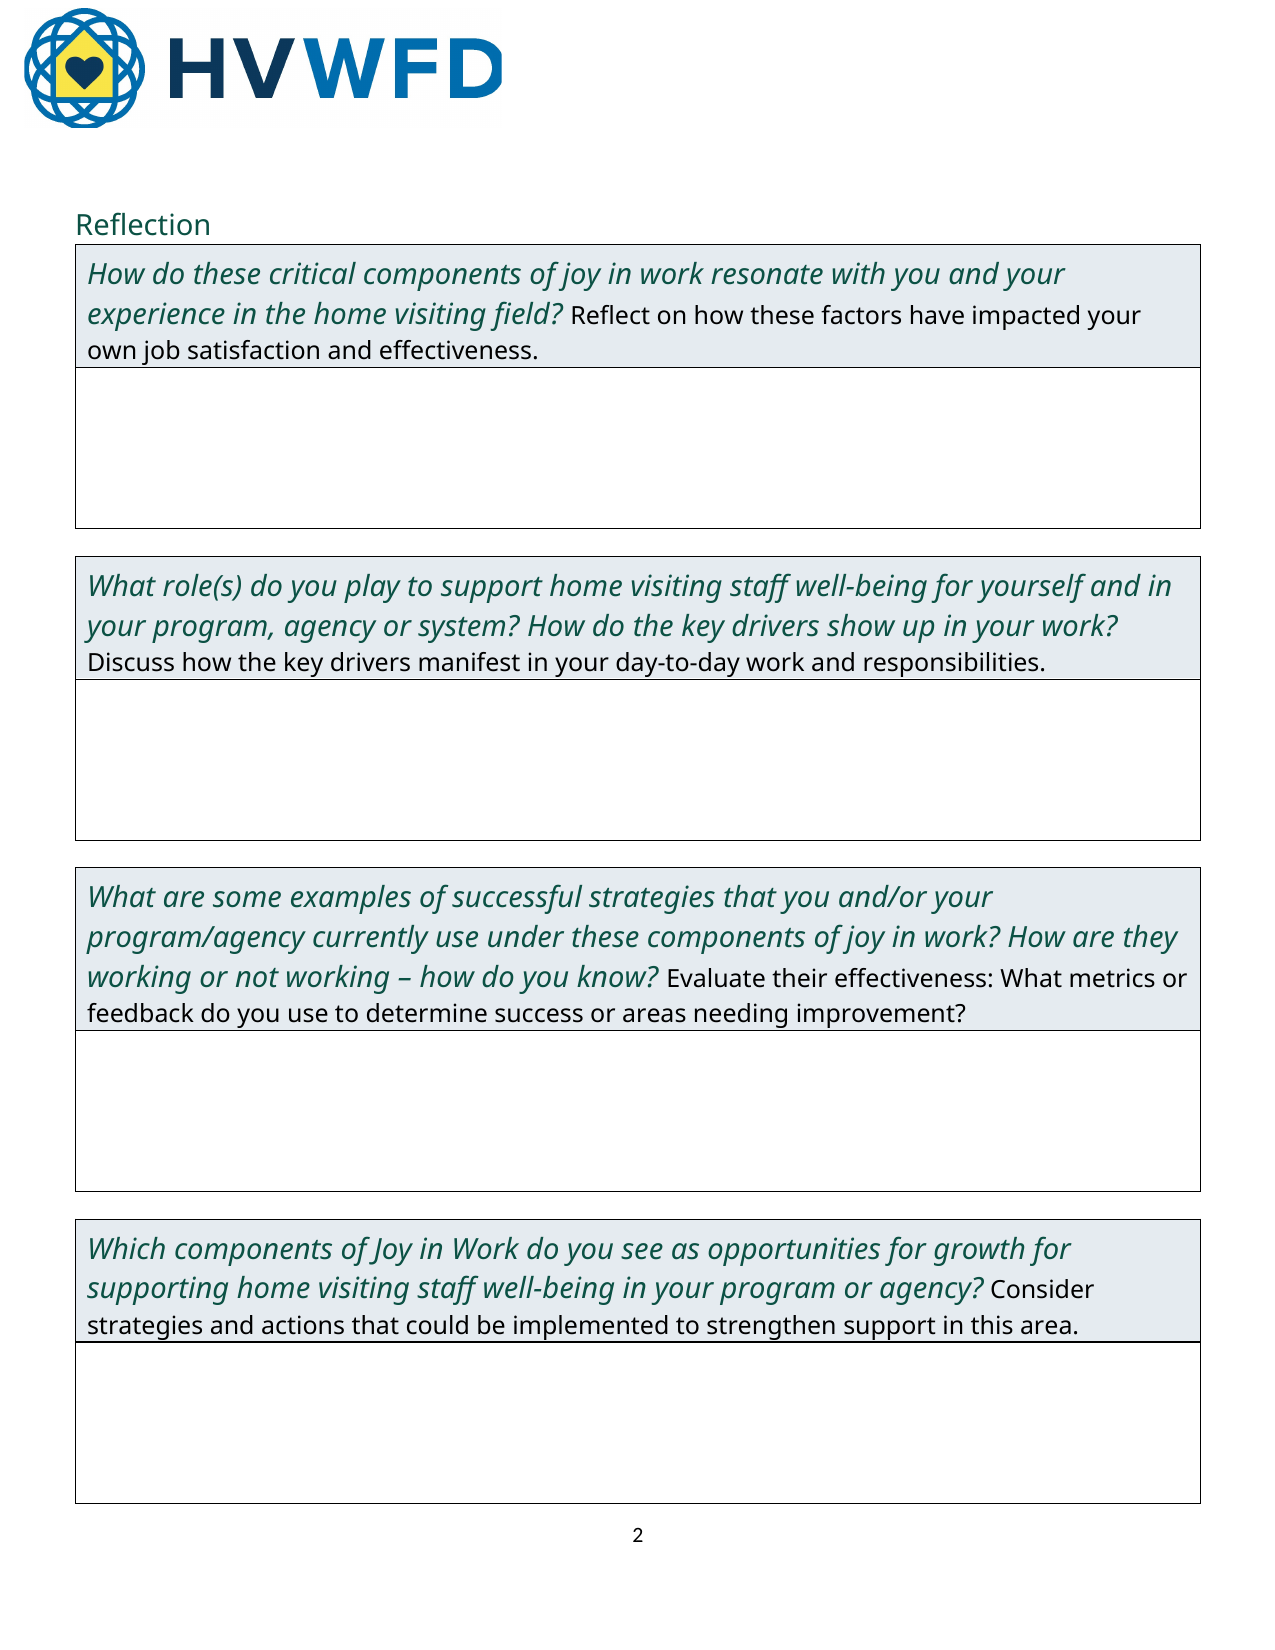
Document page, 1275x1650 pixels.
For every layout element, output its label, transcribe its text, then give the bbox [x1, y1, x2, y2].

table_header What are some examples of successful strategies that you and/or your program/agency currently use under these components of joy in work? How are they working or not working – how do you know? Evaluate their effectiveness: What metrics or feedback do you use to determine success or areas needing improvement? [76, 868, 1200, 1030]
table_cell [76, 1031, 1200, 1191]
table_cell [76, 1343, 1200, 1502]
table_cell [76, 368, 1200, 528]
picture [23, 8, 502, 127]
subtitle Reflection [75, 204, 1200, 244]
table_header What role(s) do you play to support home visiting staff well-being for yourself and in your program, agency or system? How do the key drivers show up in your work? Discuss how the key drivers manifest in your day-to-day work and responsibilities. [76, 557, 1200, 678]
table_header Which components of Joy in Work do you see as opportunities for growth for supporting home visiting staff well-being in your program or agency? Consider strategies and actions that could be implemented to strengthen support in this area. [76, 1220, 1200, 1341]
table_cell [76, 680, 1200, 839]
table_header How do these critical components of joy in work resonate with you and your experience in the home visiting field? Reflect on how these factors have impacted your own job satisfaction and effectiveness. [76, 245, 1200, 367]
